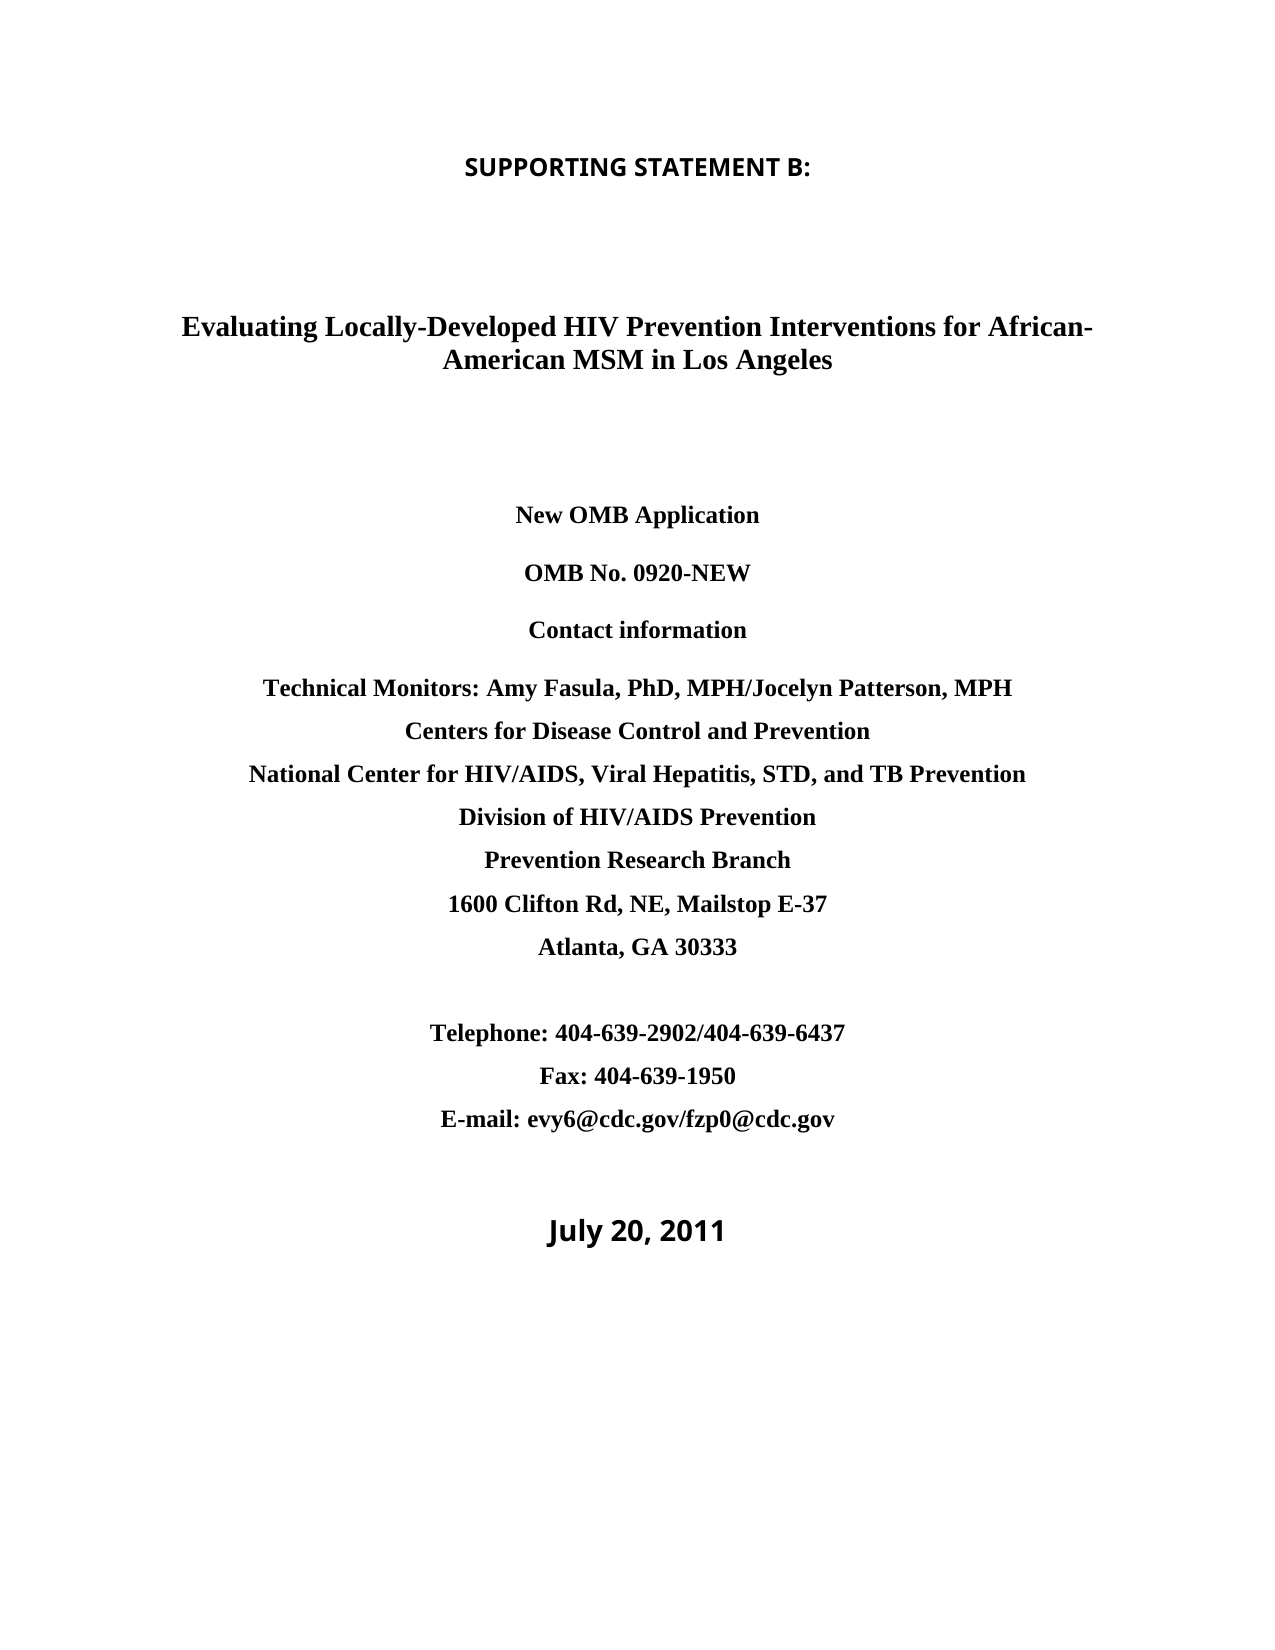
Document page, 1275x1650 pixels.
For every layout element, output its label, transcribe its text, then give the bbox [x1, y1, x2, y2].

text Contact information [150, 616, 1125, 644]
text Technical Monitors: Amy Fasula, PhD, MPH/Jocelyn Patterson, MPH [150, 673, 1125, 702]
text OMB No. 0920-NEW [150, 558, 1125, 587]
text Telephone: 404-639-2902/404-639-6437 Fax: 404-639-1950 E-mail: evy6@cdc.gov/fzp0@cdc.gov [150, 1018, 1125, 1133]
text Centers for Disease Control and Prevention [150, 716, 1125, 745]
text Prevention Research Branch [150, 846, 1125, 874]
text National Center for HIV/AIDS, Viral Hepatitis, STD, and TB Prevention [150, 759, 1125, 788]
text July 20, 2011 [150, 1210, 1125, 1249]
text Division of HIV/AIDS Prevention [150, 802, 1125, 831]
text New OMB Application [150, 501, 1125, 529]
text Supporting Statement B: [150, 150, 1125, 184]
text 1600 Clifton Rd, NE, Mailstop E-37 Atlanta, GA 30333 [150, 889, 1125, 961]
text Evaluating Locally-Developed HIV Prevention Interventions for African-American MSM in Los Angeles [150, 309, 1125, 376]
